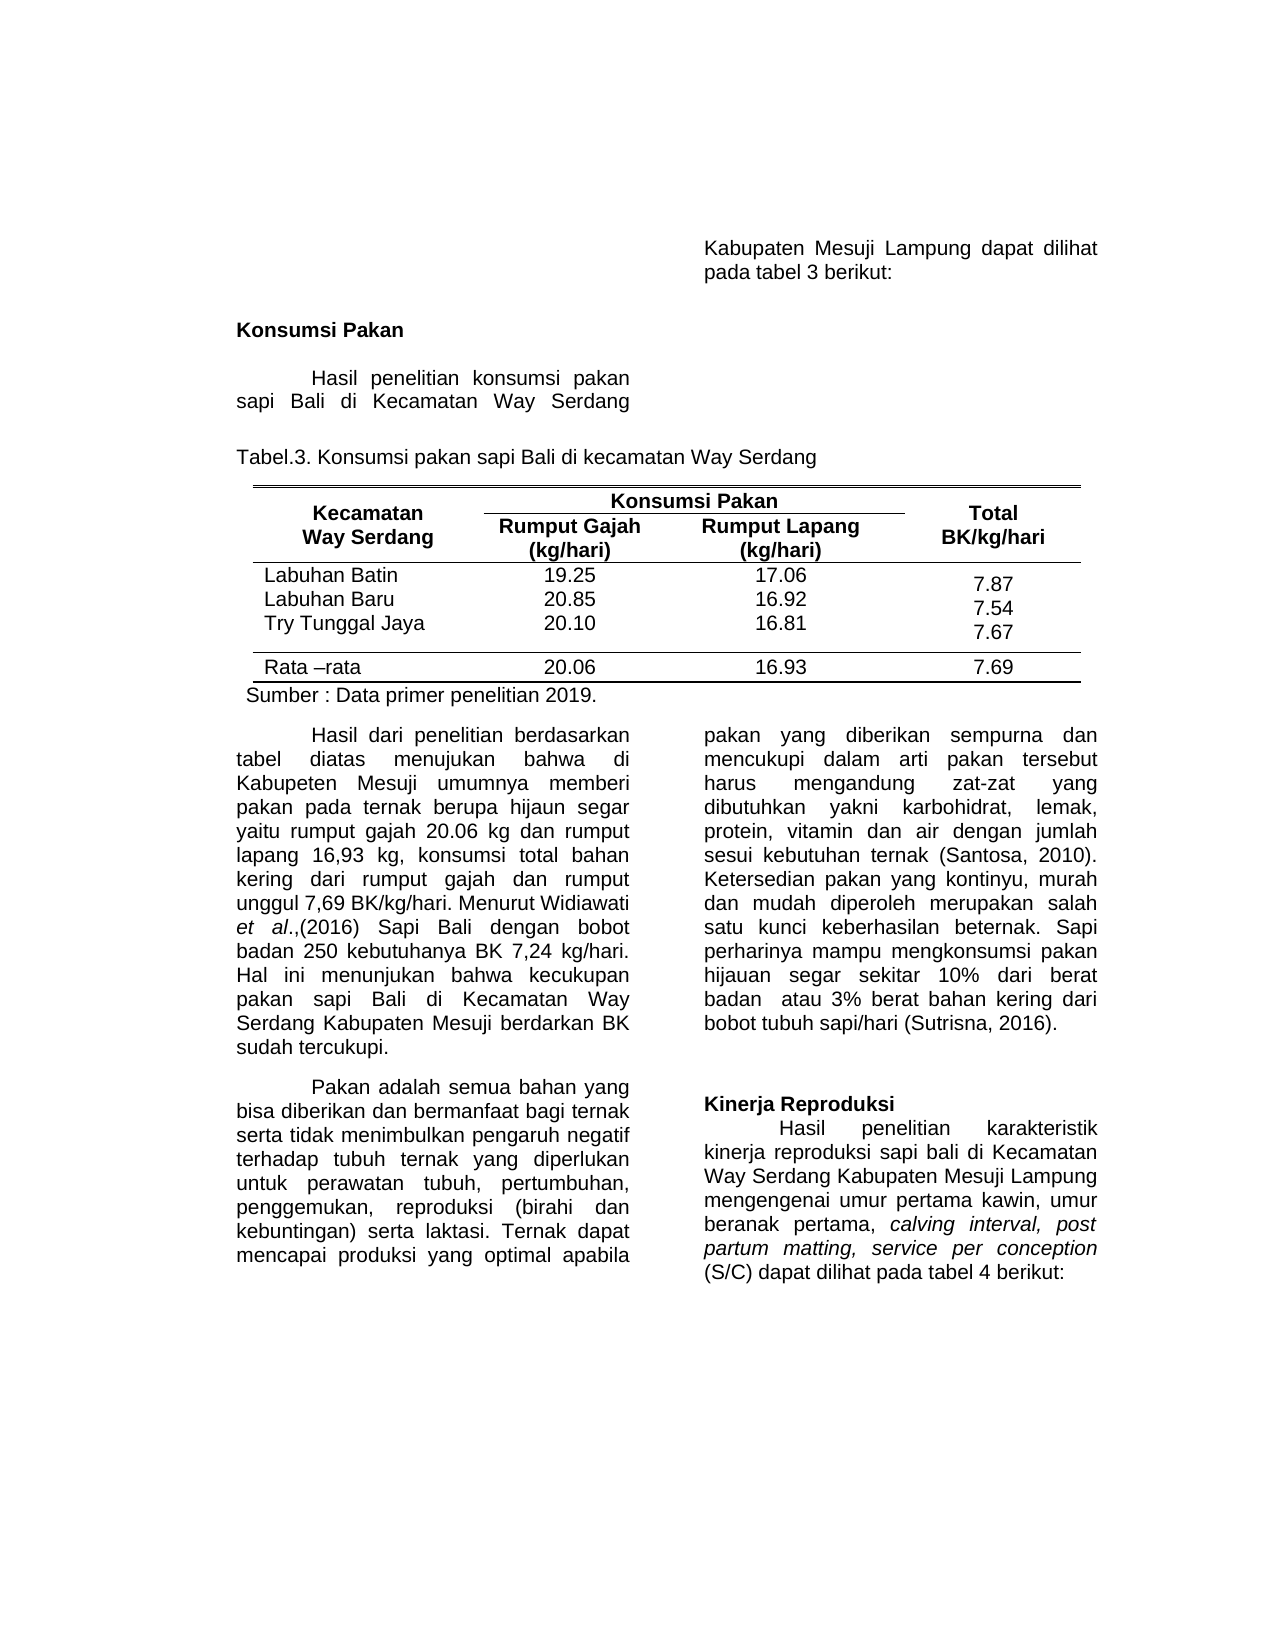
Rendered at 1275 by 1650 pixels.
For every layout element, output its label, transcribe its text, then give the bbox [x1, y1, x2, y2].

table_cell 17.06 16.92 16.81 [656, 563, 905, 652]
table_cell Rata –rata [253, 653, 483, 681]
text Hasil penelitian konsumsi pakan sapi Bali di Kecamatan Way Serdang Kabupaten Mesuji Lampung dapat dilihat pada tabel 3 berikut: [236, 365, 630, 413]
text Konsumsi Pakan [236, 317, 630, 341]
text Hasil penelitian karakteristik kinerja reproduksi sapi bali di Kecamatan Way Serdang Kabupaten Mesuji Lampung mengengenai umur pertama kawin, umur beranak pertama, calving interval, post partum matting, service per conception (S/C) dapat dilihat pada tabel 4 berikut: [704, 1116, 1098, 1283]
text Tabel.3. Konsumsi pakan sapi Bali di kecamatan Way Serdang [236, 444, 1098, 468]
table_cell 7.69 [905, 653, 1081, 681]
table_cell 19.25 20.85 20.10 [484, 563, 656, 652]
text Sumber : Data primer penelitian 2019. [246, 682, 1098, 706]
text Pakan adalah semua bahan yang bisa diberikan dan bermanfaat bagi ternak serta tidak menimbulkan pengaruh negatif terhadap tubuh ternak yang diperlukan untuk perawatan tubuh, pertumbuhan, penggemukan, reproduksi (birahi dan kebuntingan) serta laktasi. Ternak dapat mencapai produksi yang optimal apabila pakan yang diberikan sempurna dan mencukupi dalam arti pakan tersebut harus mengandung zat-zat yang dibutuhkan yakni karbohidrat, lemak, protein, vitamin dan air dengan jumlah sesui kebutuhan ternak (Santosa, 2010). Ketersedian pakan yang kontinyu, murah dan mudah diperoleh merupakan salah satu kunci keberhasilan beternak. Sapi perharinya mampu mengkonsumsi pakan hijauan segar sekitar 10% dari berat badan atau 3% berat bahan kering dari bobot tubuh sapi/hari (Sutrisna, 2016). [236, 1075, 630, 1267]
text Hasil penelitian konsumsi pakan sapi Bali di Kecamatan Way Serdang Kabupaten Mesuji Lampung dapat dilihat pada tabel 3 berikut: [704, 236, 1098, 284]
table_header Konsumsi Pakan [484, 488, 905, 513]
table_header Kecamatan Way Serdang [253, 488, 483, 562]
text Hasil dari penelitian berdasarkan tabel diatas menujukan bahwa di Kabupeten Mesuji umumnya memberi pakan pada ternak berupa hijaun segar yaitu rumput gajah 20.06 kg dan rumput lapang 16,93 kg, konsumsi total bahan kering dari rumput gajah dan rumput unggul 7,69 BK/kg/hari. Menurut Widiawati et al.,(2016) Sapi Bali dengan bobot badan 250 kebutuhanya BK 7,24 kg/hari. Hal ini menunjukan bahwa kecukupan pakan sapi Bali di Kecamatan Way Serdang Kabupaten Mesuji berdarkan BK sudah tercukupi. [236, 723, 630, 1058]
table_cell Rumput Lapang (kg/hari) [656, 514, 905, 562]
text Kinerja Reproduksi [704, 1092, 1098, 1116]
text Pakan adalah semua bahan yang bisa diberikan dan bermanfaat bagi ternak serta tidak menimbulkan pengaruh negatif terhadap tubuh ternak yang diperlukan untuk perawatan tubuh, pertumbuhan, penggemukan, reproduksi (birahi dan kebuntingan) serta laktasi. Ternak dapat mencapai produksi yang optimal apabila pakan yang diberikan sempurna dan mencukupi dalam arti pakan tersebut harus mengandung zat-zat yang dibutuhkan yakni karbohidrat, lemak, protein, vitamin dan air dengan jumlah sesui kebutuhan ternak (Santosa, 2010). Ketersedian pakan yang kontinyu, murah dan mudah diperoleh merupakan salah satu kunci keberhasilan beternak. Sapi perharinya mampu mengkonsumsi pakan hijauan segar sekitar 10% dari berat badan atau 3% berat bahan kering dari bobot tubuh sapi/hari (Sutrisna, 2016). [704, 723, 1098, 1034]
table_cell 20.06 [484, 653, 656, 681]
table_cell Labuhan Batin Labuhan Baru Try Tunggal Jaya [253, 563, 483, 652]
table_cell Rumput Gajah (kg/hari) [484, 514, 656, 562]
table_header Total BK/kg/hari [905, 488, 1081, 562]
table_cell 16.93 [656, 653, 905, 681]
table_cell 7.87 7.54 7.67 [905, 563, 1081, 652]
